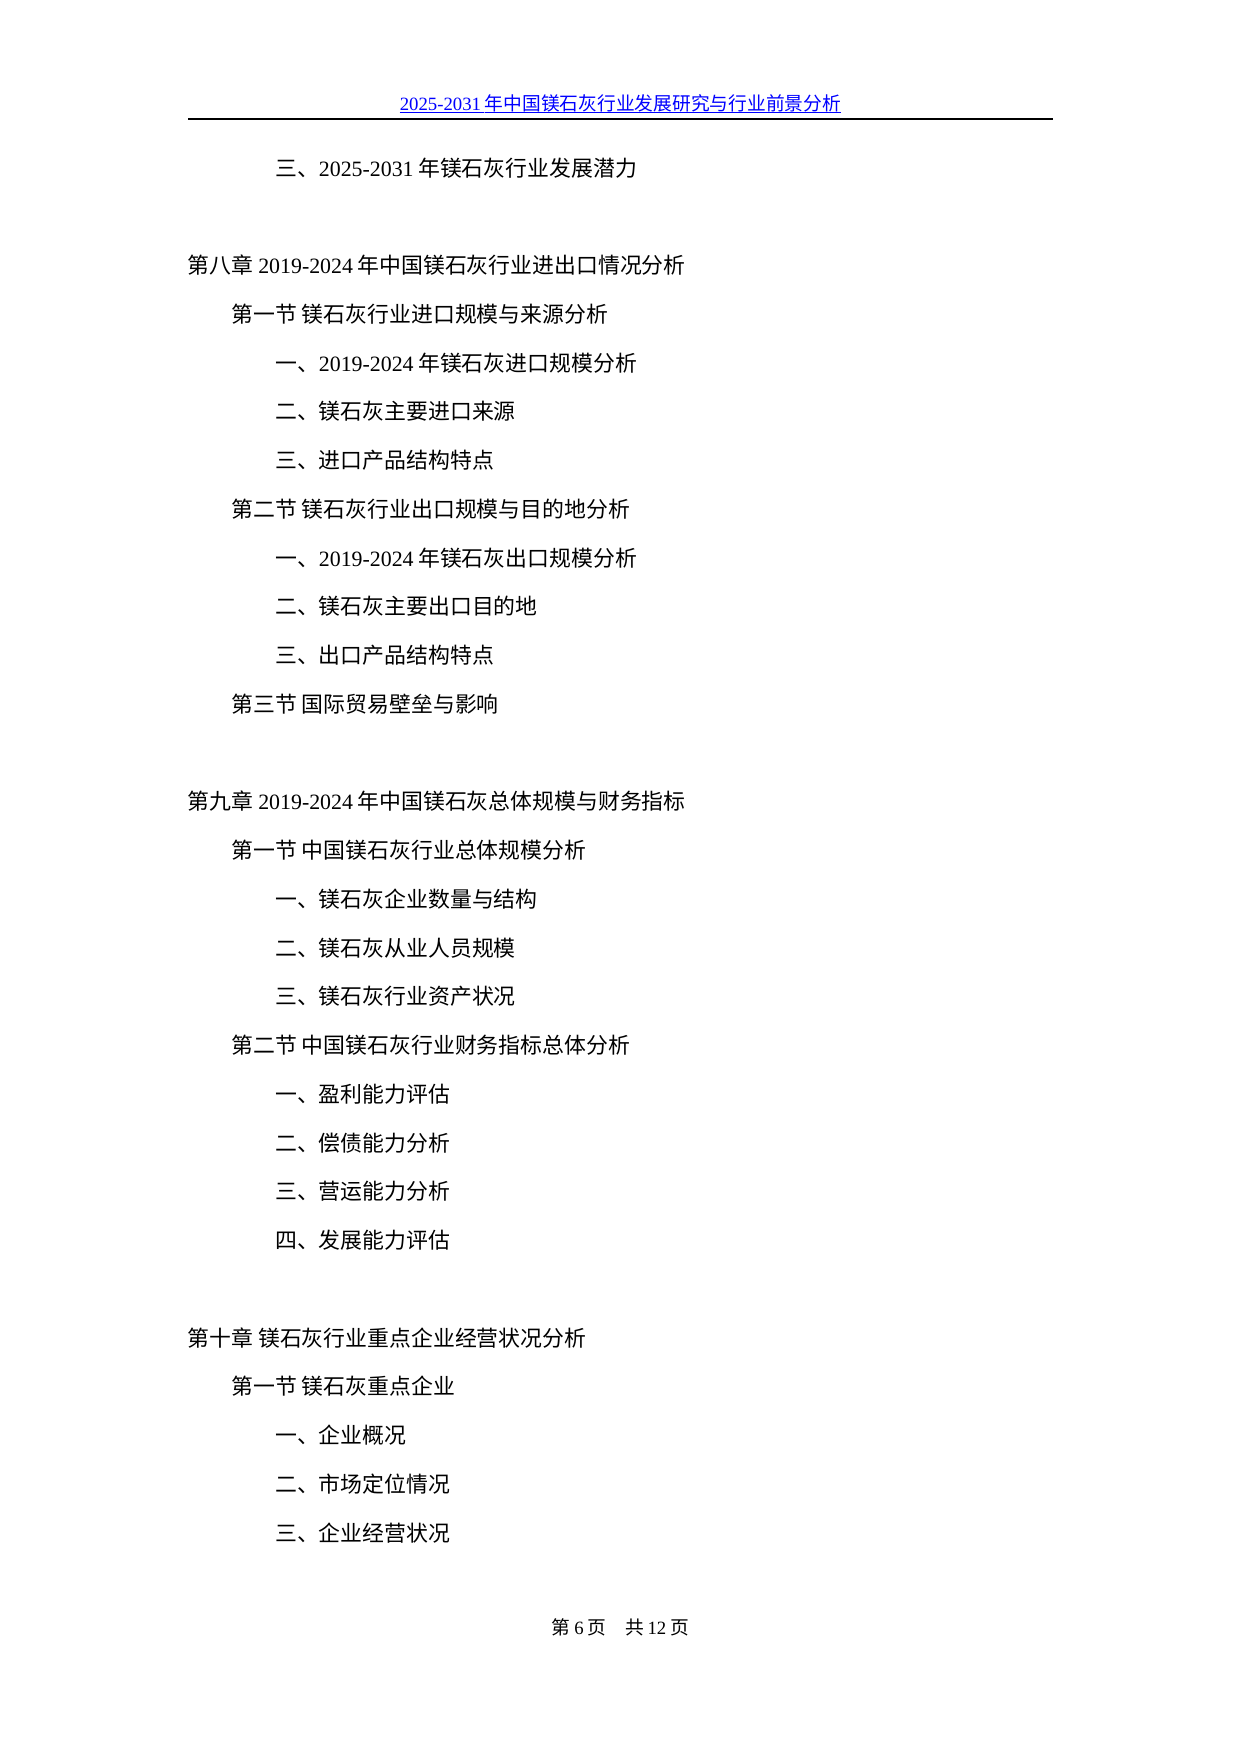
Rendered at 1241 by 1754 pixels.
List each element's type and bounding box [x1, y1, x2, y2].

text [187, 150, 1053, 1548]
